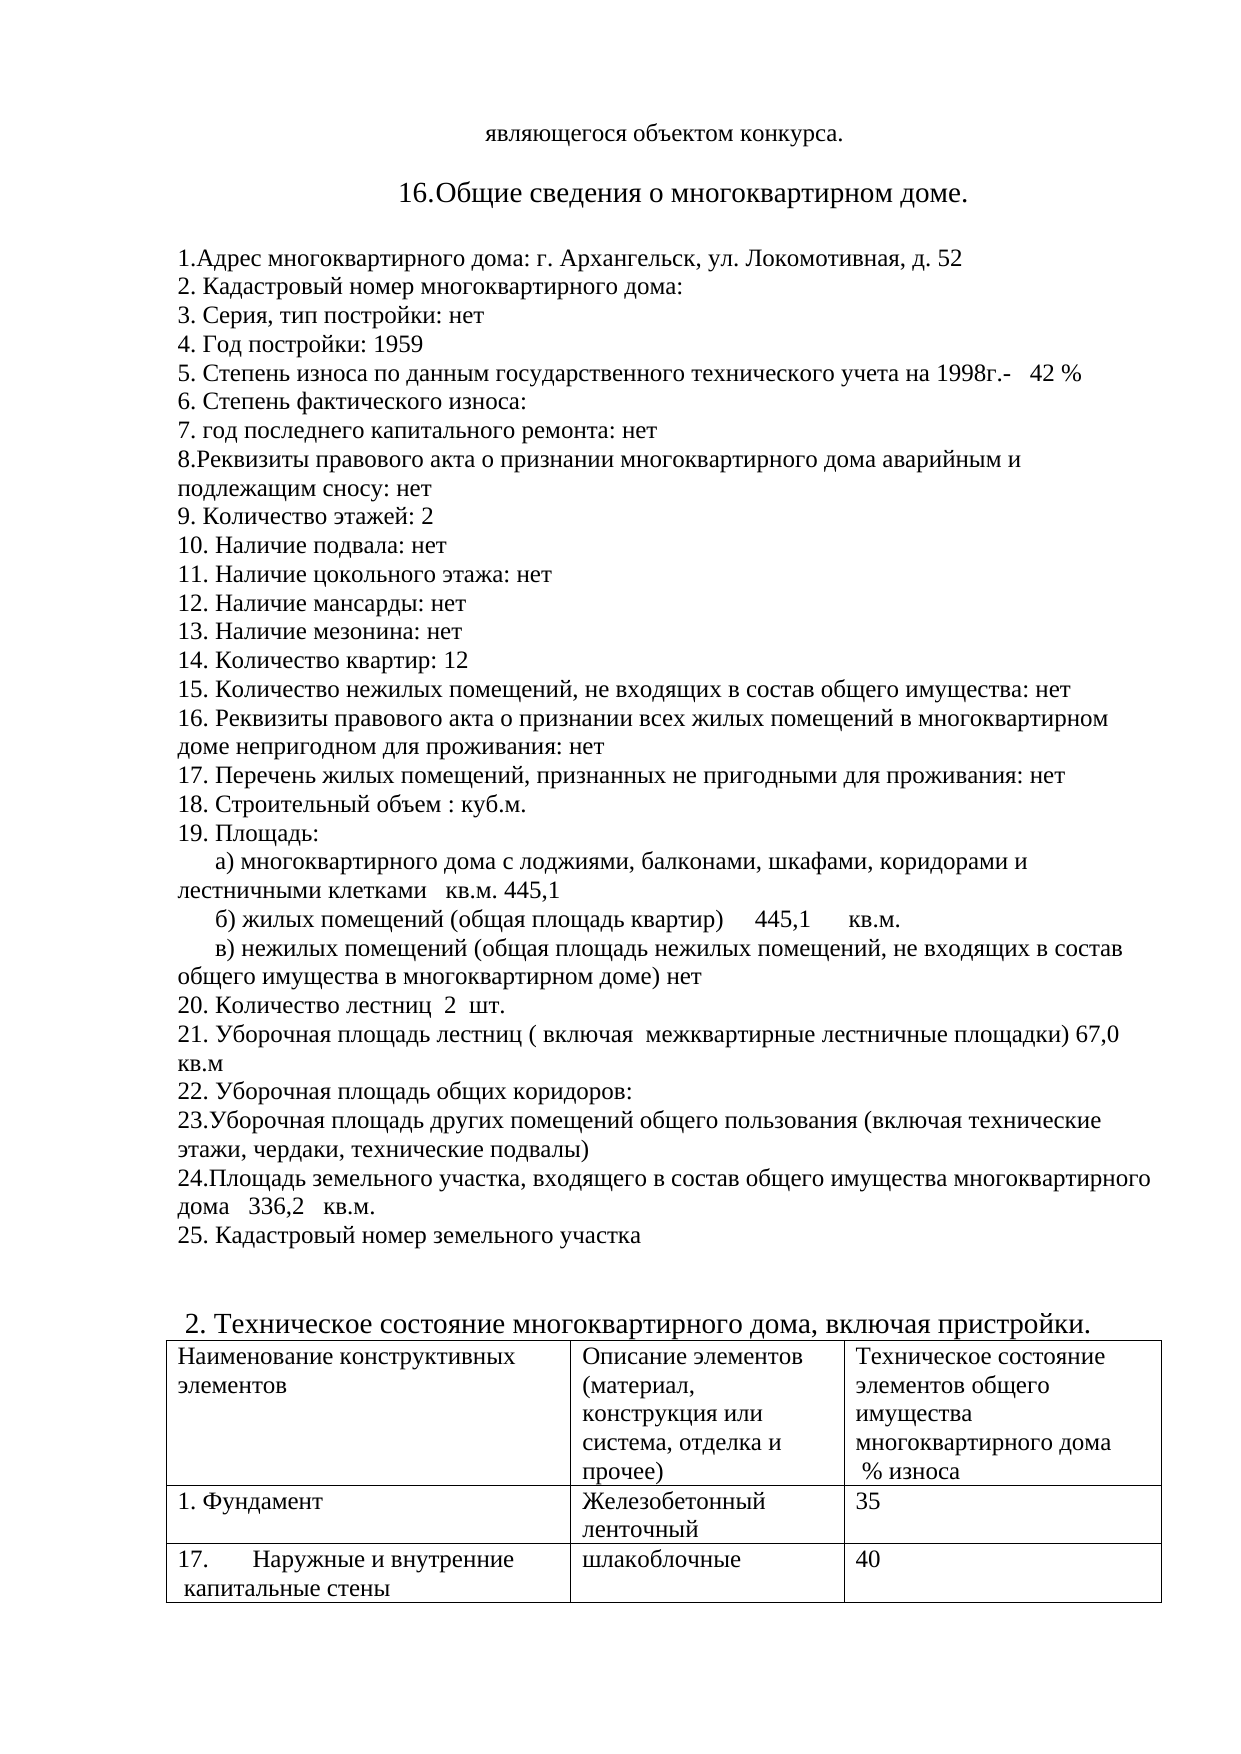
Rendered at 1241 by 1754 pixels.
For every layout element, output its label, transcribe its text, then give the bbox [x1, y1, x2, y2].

table_cell 1. Фундамент [167, 1486, 570, 1543]
text 3. Серия, тип постройки: нет [177, 300, 1152, 329]
text 13. Наличие мезонина: нет [177, 616, 1152, 645]
text являющегося объектом конкурса. [177, 118, 1152, 147]
text 4. Год постройки: 1959 [177, 329, 1152, 358]
text 23.Уборочная площадь других помещений общего пользования (включая технические этажи, чердаки, технические подвалы) [177, 1105, 1152, 1163]
table_cell 40 [845, 1544, 1161, 1602]
text 8.Реквизиты правового акта о признании многоквартирного дома аварийным и подлежащим сносу: нет [177, 444, 1152, 501]
text 22. Уборочная площадь общих коридоров: [177, 1076, 1152, 1105]
text 17. Перечень жилых помещений, признанных не пригодными для проживания: нет [177, 760, 1152, 789]
text 18. Строительный объем : куб.м. [177, 789, 1152, 818]
text в) нежилых помещений (общая площадь нежилых помещений, не входящих в состав общего имущества в многоквартирном доме) нет [177, 933, 1152, 990]
text б) жилых помещений (общая площадь квартир) 445,1 кв.м. [177, 904, 1152, 933]
text 14. Количество квартир: 12 [177, 645, 1152, 674]
text 1.Адрес многоквартирного дома: г. Архангельск, ул. Локомотивная, д. 52 [177, 243, 1152, 271]
text 15. Количество нежилых помещений, не входящих в состав общего имущества: нет [177, 674, 1152, 703]
text 20. Количество лестниц 2 шт. [177, 990, 1152, 1019]
text а) многоквартирного дома с лоджиями, балконами, шкафами, коридорами и лестничными клетками кв.м. 445,1 [177, 846, 1152, 904]
text 25. Кадастровый номер земельного участка [177, 1220, 1152, 1249]
table_cell 35 [845, 1486, 1161, 1543]
text 2. Кадастровый номер многоквартирного дома: [177, 271, 1152, 300]
table_header Наименование конструктивных элементов [167, 1341, 570, 1485]
text 19. Площадь: [177, 818, 1152, 846]
text 11. Наличие цокольного этажа: нет [177, 559, 1152, 588]
text 16. Реквизиты правового акта о признании всех жилых помещений в многоквартирном доме непригодном для проживания: нет [177, 703, 1152, 760]
text 7. год последнего капитального ремонта: нет [177, 415, 1152, 444]
text 9. Количество этажей: 2 [177, 501, 1152, 530]
table_header Техническое состояние элементов общего имущества многоквартирного дома % износа [845, 1341, 1161, 1485]
table_cell Железобетонный ленточный [571, 1486, 844, 1543]
text 6. Степень фактического износа: [177, 386, 1152, 415]
text 21. Уборочная площадь лестниц ( включая межквартирные лестничные площадки) 67,0 кв.м [177, 1019, 1152, 1076]
text 12. Наличие мансарды: нет [177, 588, 1152, 616]
table_cell шлакоблочные [571, 1544, 844, 1602]
text 10. Наличие подвала: нет [177, 530, 1152, 559]
text 2. Техническое состояние многоквартирного дома, включая пристройки. [177, 1306, 1152, 1340]
table_header Описание элементов (материал, конструкция или система, отделка и прочее) [571, 1341, 844, 1485]
text 5. Степень износа по данным государственного технического учета на 1998г.- 42 % [177, 358, 1152, 386]
list Общие сведения о многоквартирном доме. [215, 176, 1152, 209]
text 24.Площадь земельного участка, входящего в состав общего имущества многоквартирного дома 336,2 кв.м. [177, 1163, 1152, 1220]
table_cell Наружные и внутренние капитальные стены [167, 1544, 570, 1602]
